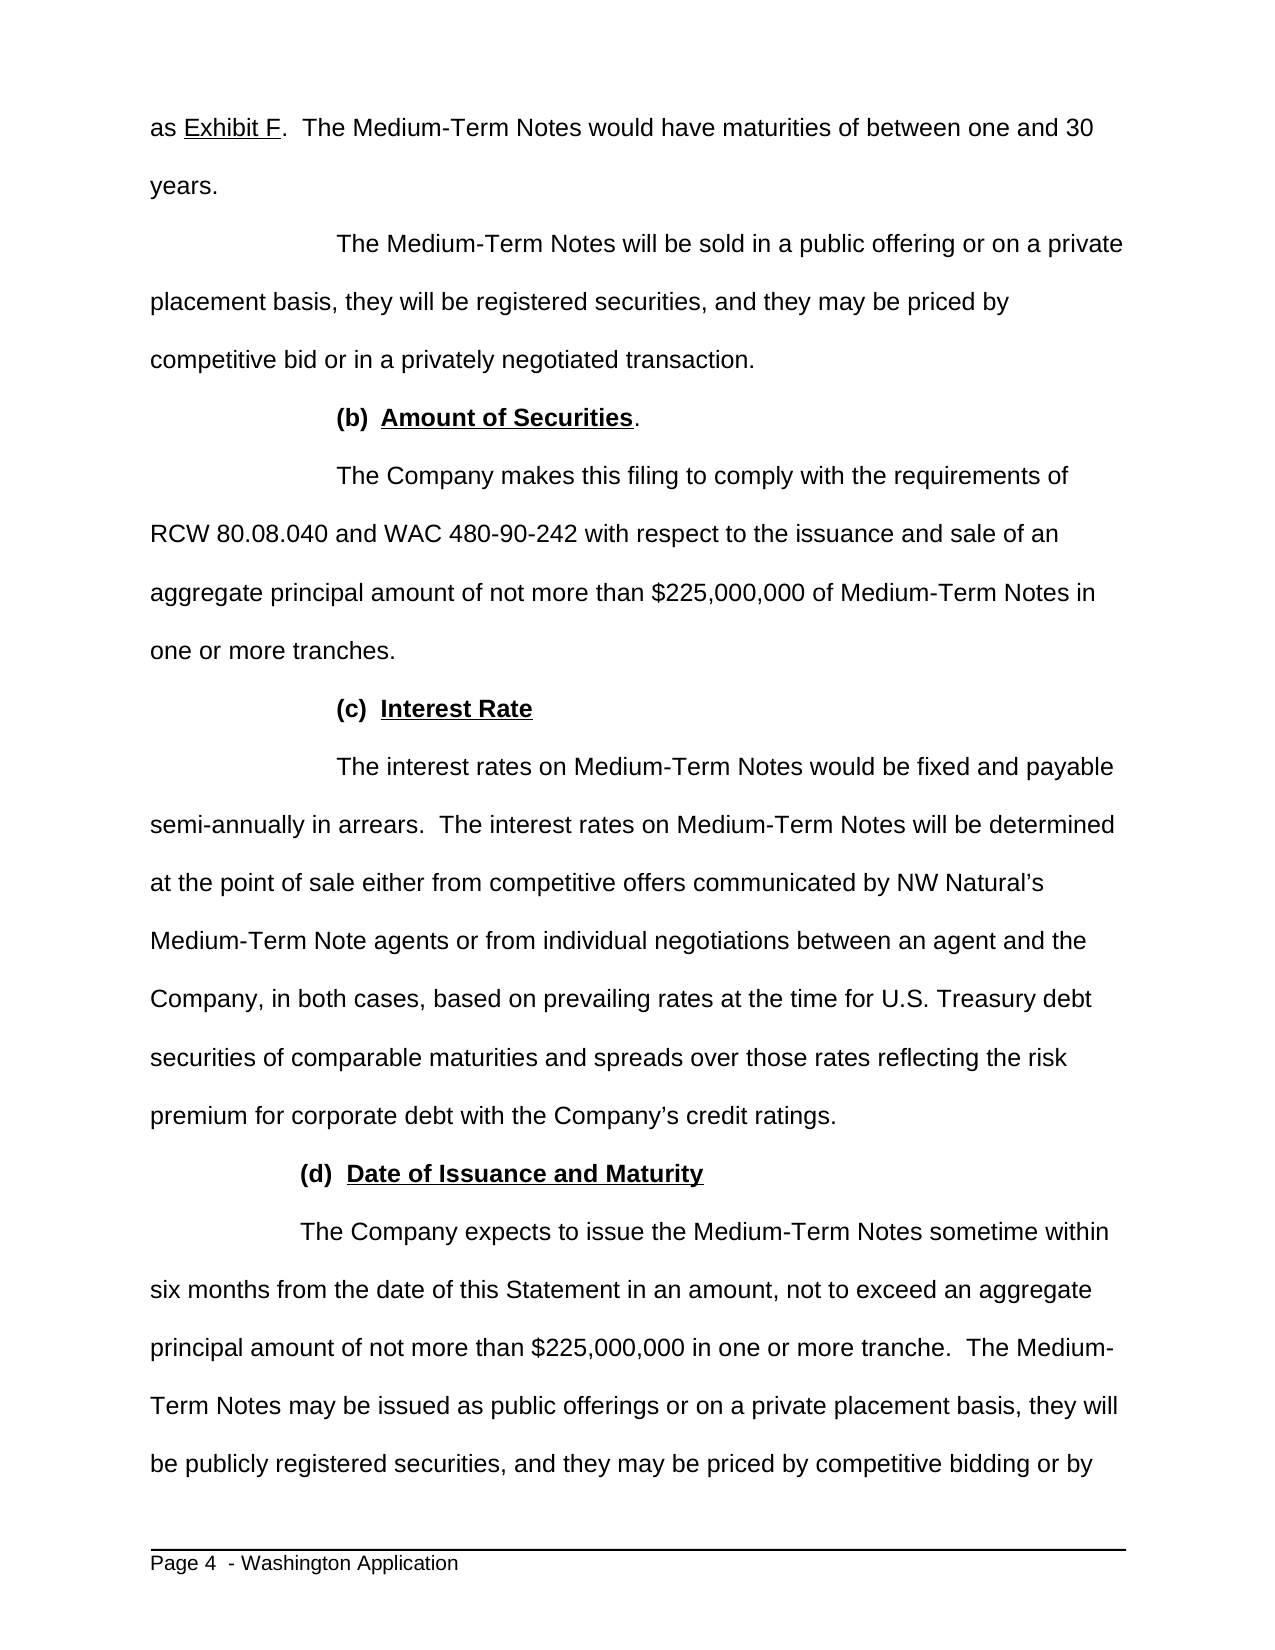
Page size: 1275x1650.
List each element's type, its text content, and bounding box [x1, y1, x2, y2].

list Interest Rate [336, 694, 1125, 723]
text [150, 112, 1125, 200]
text (d) Date of Issuance and Maturity [150, 1159, 1125, 1188]
text The interest rates on Medium-Term Notes would be fixed and payable semi-annually in arrears. The interest rates on Medium-Term Notes will be determined at the point of sale either from competitive offers communicated by NW Natural’s Medium-Term Note agents or from individual negotiations between an agent and the Company, in both cases, based on prevailing rates at the time for U.S. Treasury debt securities of comparable maturities and spreads over those rates reflecting the risk premium for corporate debt with the Company’s credit ratings. [150, 752, 1125, 1130]
text The Medium-Term Notes will be sold in a public offering or on a private placement basis, they will be registered securities, and they may be priced by competitive bid or in a privately negotiated transaction. [150, 229, 1125, 374]
text The Company makes this filing to comply with the requirements of RCW 80.08.040 and WAC 480-90-242 with respect to the issuance and sale of an aggregate principal amount of not more than $225,000,000 of Medium-Term Notes in one or more tranches. [150, 461, 1125, 665]
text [150, 1217, 1125, 1478]
list Amount of Securities. [336, 403, 1125, 432]
